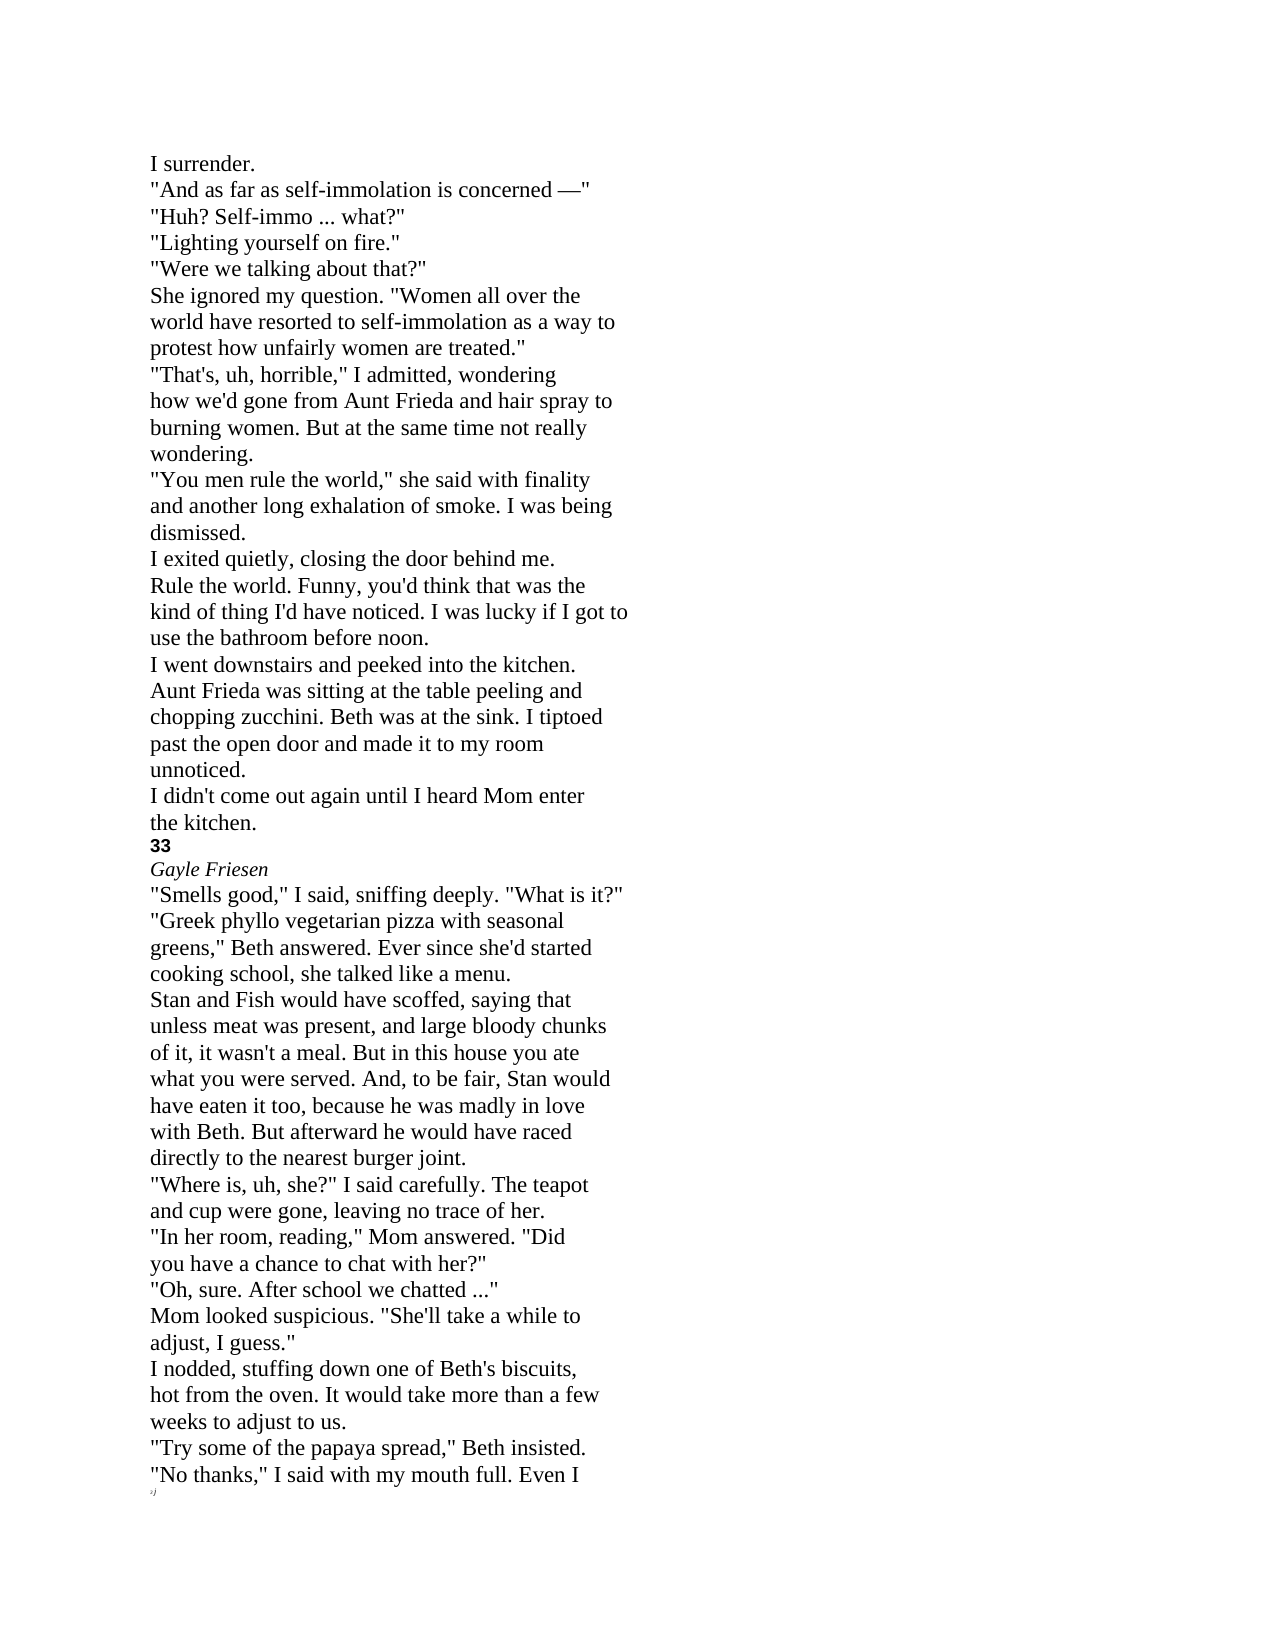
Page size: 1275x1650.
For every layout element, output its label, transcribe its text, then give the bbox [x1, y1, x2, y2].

text Rule the world. Funny, you'd think that was the [150, 572, 1125, 598]
text "Oh, sure. After school we chatted ..." [150, 1276, 1125, 1302]
text I surrender. [150, 150, 1125, 176]
text cooking school, she talked like a menu. [150, 960, 1125, 986]
text dismissed. [150, 519, 1125, 545]
text the kitchen. [150, 809, 1125, 835]
text how we'd gone from Aunt Frieda and hair spray to [150, 387, 1125, 413]
text adjust, I guess." [150, 1329, 1125, 1355]
text I went downstairs and peeked into the kitchen. [150, 651, 1125, 677]
text "In her room, reading," Mom answered. "Did [150, 1223, 1125, 1250]
text wondering. [150, 440, 1125, 466]
text burning women. But at the same time not really [150, 413, 1125, 440]
text world have resorted to self-immolation as a way to [150, 308, 1125, 334]
text "Try some of the papaya spread," Beth insisted. [150, 1434, 1125, 1461]
text you have a chance to chat with her?" [150, 1250, 1125, 1276]
text "You men rule the world," she said with finality [150, 466, 1125, 493]
text and another long exhalation of smoke. I was being [150, 493, 1125, 519]
text and cup were gone, leaving no trace of her. [150, 1197, 1125, 1223]
text kind of thing I'd have noticed. I was lucky if I got to [150, 598, 1125, 624]
text unless meat was present, and large bloody chunks [150, 1013, 1125, 1039]
text use the bathroom before noon. [150, 624, 1125, 651]
text "That's, uh, horrible," I admitted, wondering [150, 361, 1125, 387]
text I nodded, stuffing down one of Beth's biscuits, [150, 1355, 1125, 1382]
text greens," Beth answered. Ever since she'd started [150, 933, 1125, 960]
text unnoticed. [150, 756, 1125, 782]
text I didn't come out again until I heard Mom enter [150, 782, 1125, 809]
text weeks to adjust to us. [150, 1408, 1125, 1434]
text I exited quietly, closing the door behind me. [150, 545, 1125, 572]
text "And as far as self-immolation is concerned —" [150, 176, 1125, 203]
text Mom looked suspicious. "She'll take a while to [150, 1302, 1125, 1329]
text hot from the oven. It would take more than a few [150, 1382, 1125, 1408]
text chopping zucchini. Beth was at the sink. I tiptoed [150, 703, 1125, 730]
text "Where is, uh, she?" I said carefully. The teapot [150, 1171, 1125, 1197]
text "Smells good," I said, sniffing deeply. "What is it?" [150, 881, 1125, 907]
text "Huh? Self-immo ... what?" [150, 203, 1125, 229]
text with Beth. But afterward he would have raced [150, 1118, 1125, 1144]
text "Lighting yourself on fire." [150, 229, 1125, 255]
text "Were we talking about that?" [150, 255, 1125, 282]
text She ignored my question. "Women all over the [150, 282, 1125, 308]
text what you were served. And, to be fair, Stan would [150, 1065, 1125, 1092]
text "No thanks," I said with my mouth full. Even I [150, 1461, 1125, 1487]
text protest how unfairly women are treated." [150, 334, 1125, 361]
text "Greek phyllo vegetarian pizza with seasonal [150, 907, 1125, 933]
text of it, it wasn't a meal. But in this house you ate [150, 1039, 1125, 1065]
text Aunt Frieda was sitting at the table peeling and [150, 677, 1125, 703]
text 33 [150, 835, 1125, 857]
text Gayle Friesen [150, 857, 1125, 881]
text directly to the nearest burger joint. [150, 1144, 1125, 1171]
text Stan and Fish would have scoffed, saying that [150, 986, 1125, 1013]
text past the open door and made it to my room [150, 730, 1125, 756]
text have eaten it too, because he was madly in love [150, 1092, 1125, 1118]
